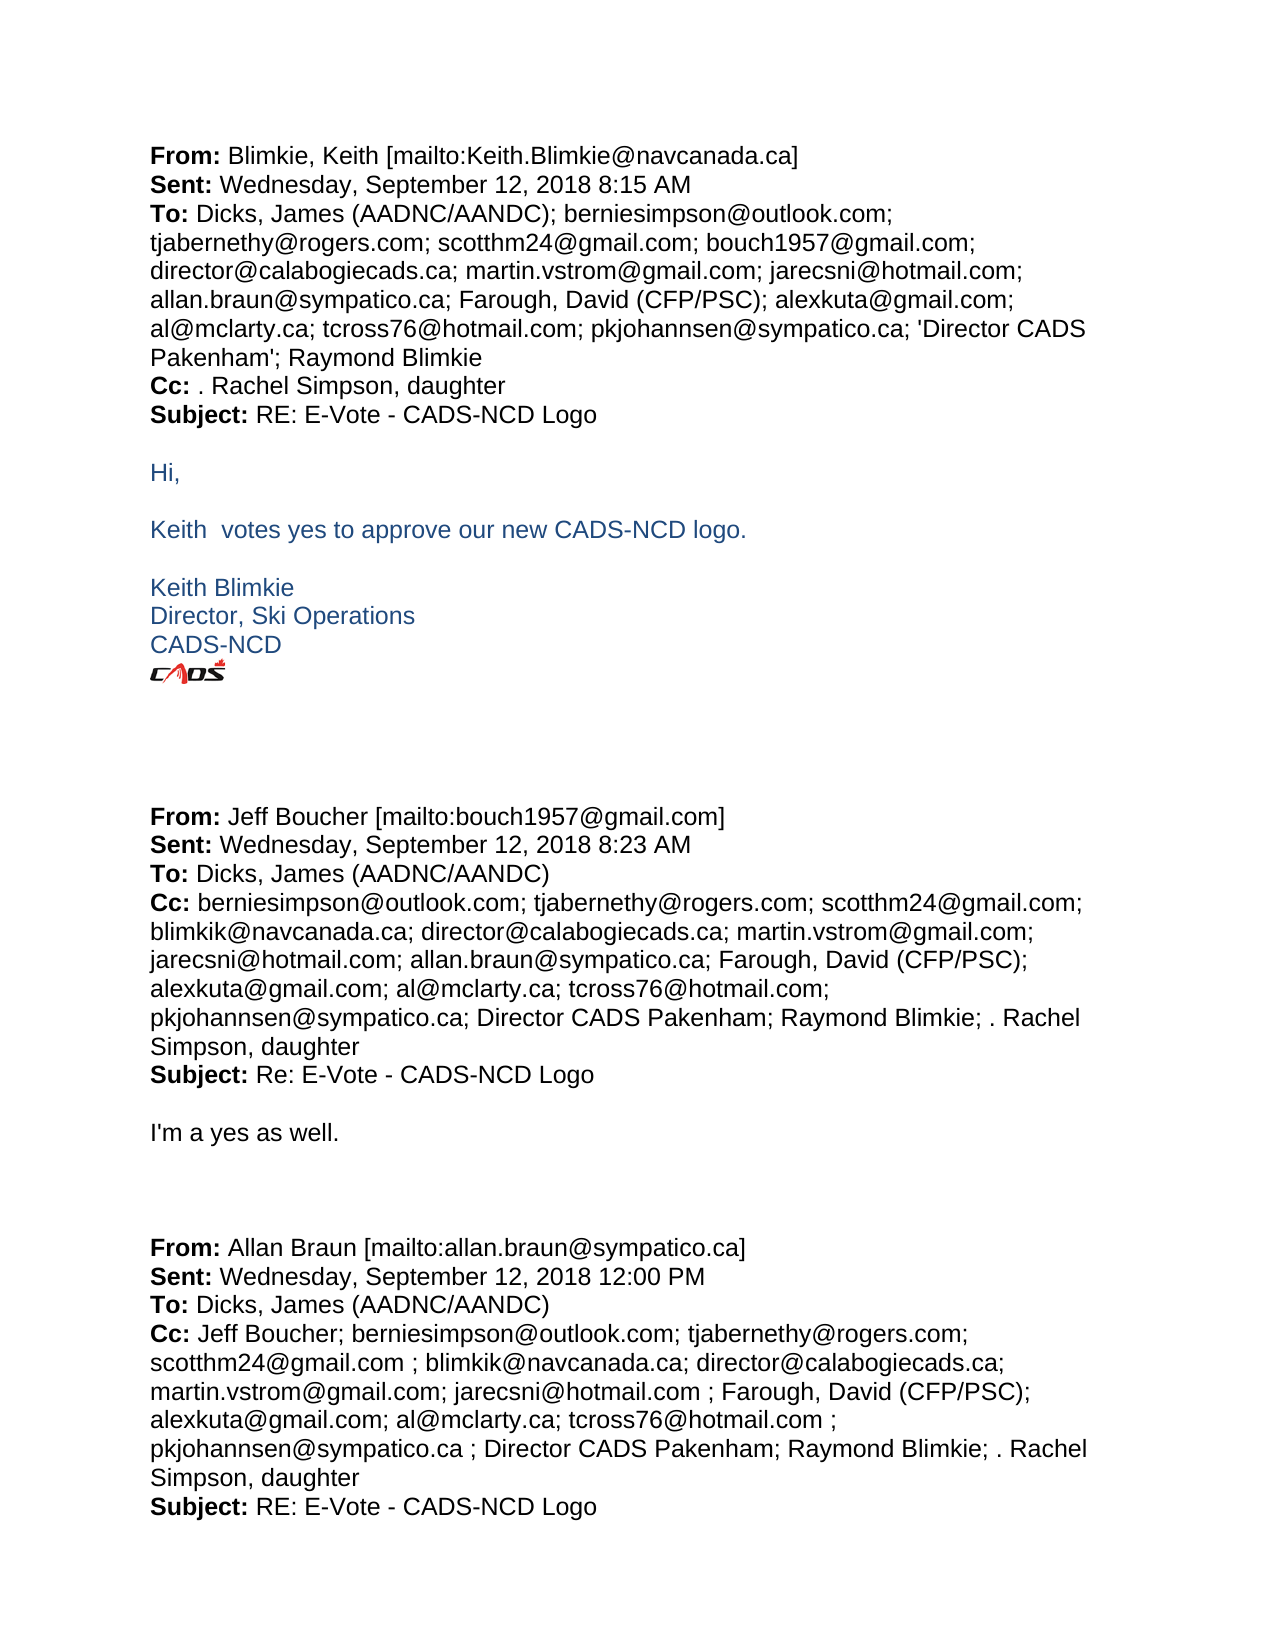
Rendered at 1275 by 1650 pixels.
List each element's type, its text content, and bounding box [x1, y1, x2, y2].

text From: Allan Braun [mailto:allan.braun@sympatico.ca] Sent: Wednesday, September 12, 2018 12:00 PM To: Dicks, James (AADNC/AANDC) Cc: Jeff Boucher; berniesimpson@outlook.com; tjabernethy@rogers.com; scotthm24@gmail.com ; blimkik@navcanada.ca; director@calabogiecads.ca; martin.vstrom@gmail.com; jarecsni@hotmail.com ; Farough, David (CFP/PSC); alexkuta@gmail.com; al@mclarty.ca; tcross76@hotmail.com ; pkjohannsen@sympatico.ca ; Director CADS Pakenham; Raymond Blimkie; . Rachel Simpson, daughter Subject: RE: E-Vote - CADS-NCD Logo [150, 1233, 1125, 1521]
text Keith votes yes to approve our new CADS-NCD logo. [150, 515, 1125, 544]
text From: Blimkie, Keith [mailto:Keith.Blimkie@navcanada.ca] Sent: Wednesday, September 12, 2018 8:15 AM To: Dicks, James (AADNC/AANDC); berniesimpson@outlook.com; tjabernethy@rogers.com; scotthm24@gmail.com; bouch1957@gmail.com; director@calabogiecads.ca; martin.vstrom@gmail.com; jarecsni@hotmail.com; allan.braun@sympatico.ca; Farough, David (CFP/PSC); alexkuta@gmail.com; al@mclarty.ca; tcross76@hotmail.com; pkjohannsen@sympatico.ca; 'Director CADS Pakenham'; Raymond Blimkie Cc: . Rachel Simpson, daughter Subject: RE: E-Vote - CADS-NCD Logo [150, 141, 1125, 429]
text I'm a yes as well. [150, 1118, 1125, 1147]
text Keith Blimkie [150, 572, 1125, 601]
text From: Jeff Boucher [mailto:bouch1957@gmail.com] Sent: Wednesday, September 12, 2018 8:23 AM To: Dicks, James (AADNC/AANDC) Cc: berniesimpson@outlook.com; tjabernethy@rogers.com; scotthm24@gmail.com; blimkik@navcanada.ca; director@calabogiecads.ca; martin.vstrom@gmail.com; jarecsni@hotmail.com; allan.braun@sympatico.ca; Farough, David (CFP/PSC); alexkuta@gmail.com; al@mclarty.ca; tcross76@hotmail.com; pkjohannsen@sympatico.ca; Director CADS Pakenham; Raymond Blimkie; . Rachel Simpson, daughter Subject: Re: E-Vote - CADS-NCD Logo [150, 802, 1125, 1089]
text Hi, [150, 457, 1125, 486]
text Director, Ski Operations [150, 601, 1125, 630]
text CADS-NCD [150, 630, 1125, 659]
picture [150, 658, 226, 684]
